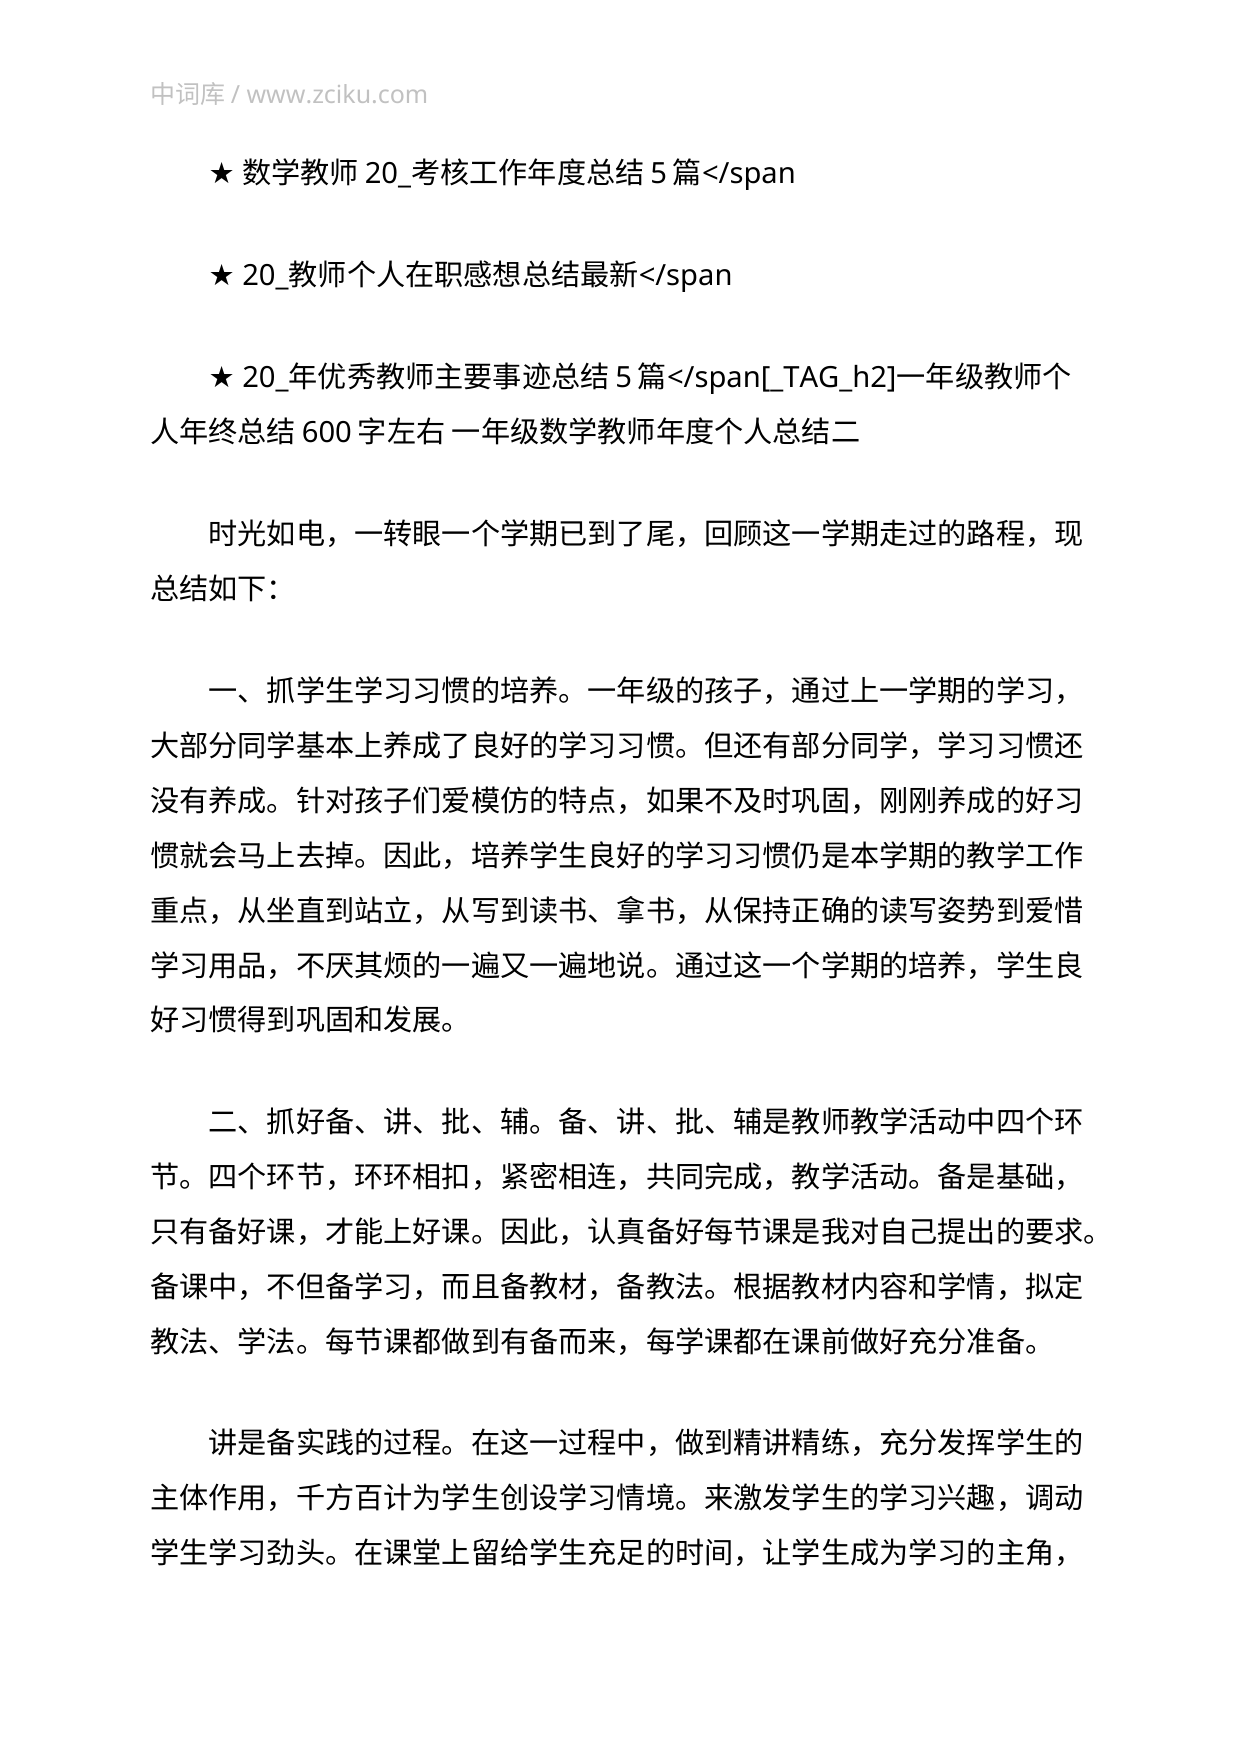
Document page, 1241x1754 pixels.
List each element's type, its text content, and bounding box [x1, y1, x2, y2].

text ★ 数学教师20_考核工作年度总结5篇</span [150, 150, 1090, 192]
text ★ 20_年优秀教师主要事迹总结5篇</span[_TAG_h2]一年级教师个人年终总结600字左右 一年级数学教师年度个人总结二 [150, 354, 1090, 451]
text ★ 20_教师个人在职感想总结最新</span [150, 252, 1090, 294]
text 时光如电，一转眼一个学期已到了尾，回顾这一学期走过的路程，现总结如下： [150, 511, 1090, 608]
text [150, 1420, 1090, 1572]
text 一、抓学生学习习惯的培养。一年级的孩子，通过上一学期的学习，大部分同学基本上养成了良好的学习习惯。但还有部分同学，学习习惯还没有养成。针对孩子们爱模仿的特点，如果不及时巩固，刚刚养成的好习惯就会马上去掉。因此，培养学生良好的学习习惯仍是本学期的教学工作重点，从坐直到站立，从写到读书、拿书，从保持正确的读写姿势到爱惜学习用品，不厌其烦的一遍又一遍地说。通过这一个学期的培养，学生良好习惯得到巩固和发展。 [150, 668, 1090, 1039]
text 二、抓好备、讲、批、辅。备、讲、批、辅是教师教学活动中四个环节。四个环节，环环相扣，紧密相连，共同完成，教学活动。备是基础，只有备好课，才能上好课。因此，认真备好每节课是我对自己提出的要求。备课中，不但备学习，而且备教材，备教法。根据教材内容和学情，拟定教法、学法。每节课都做到有备而来，每学课都在课前做好充分准备。 [150, 1099, 1090, 1361]
